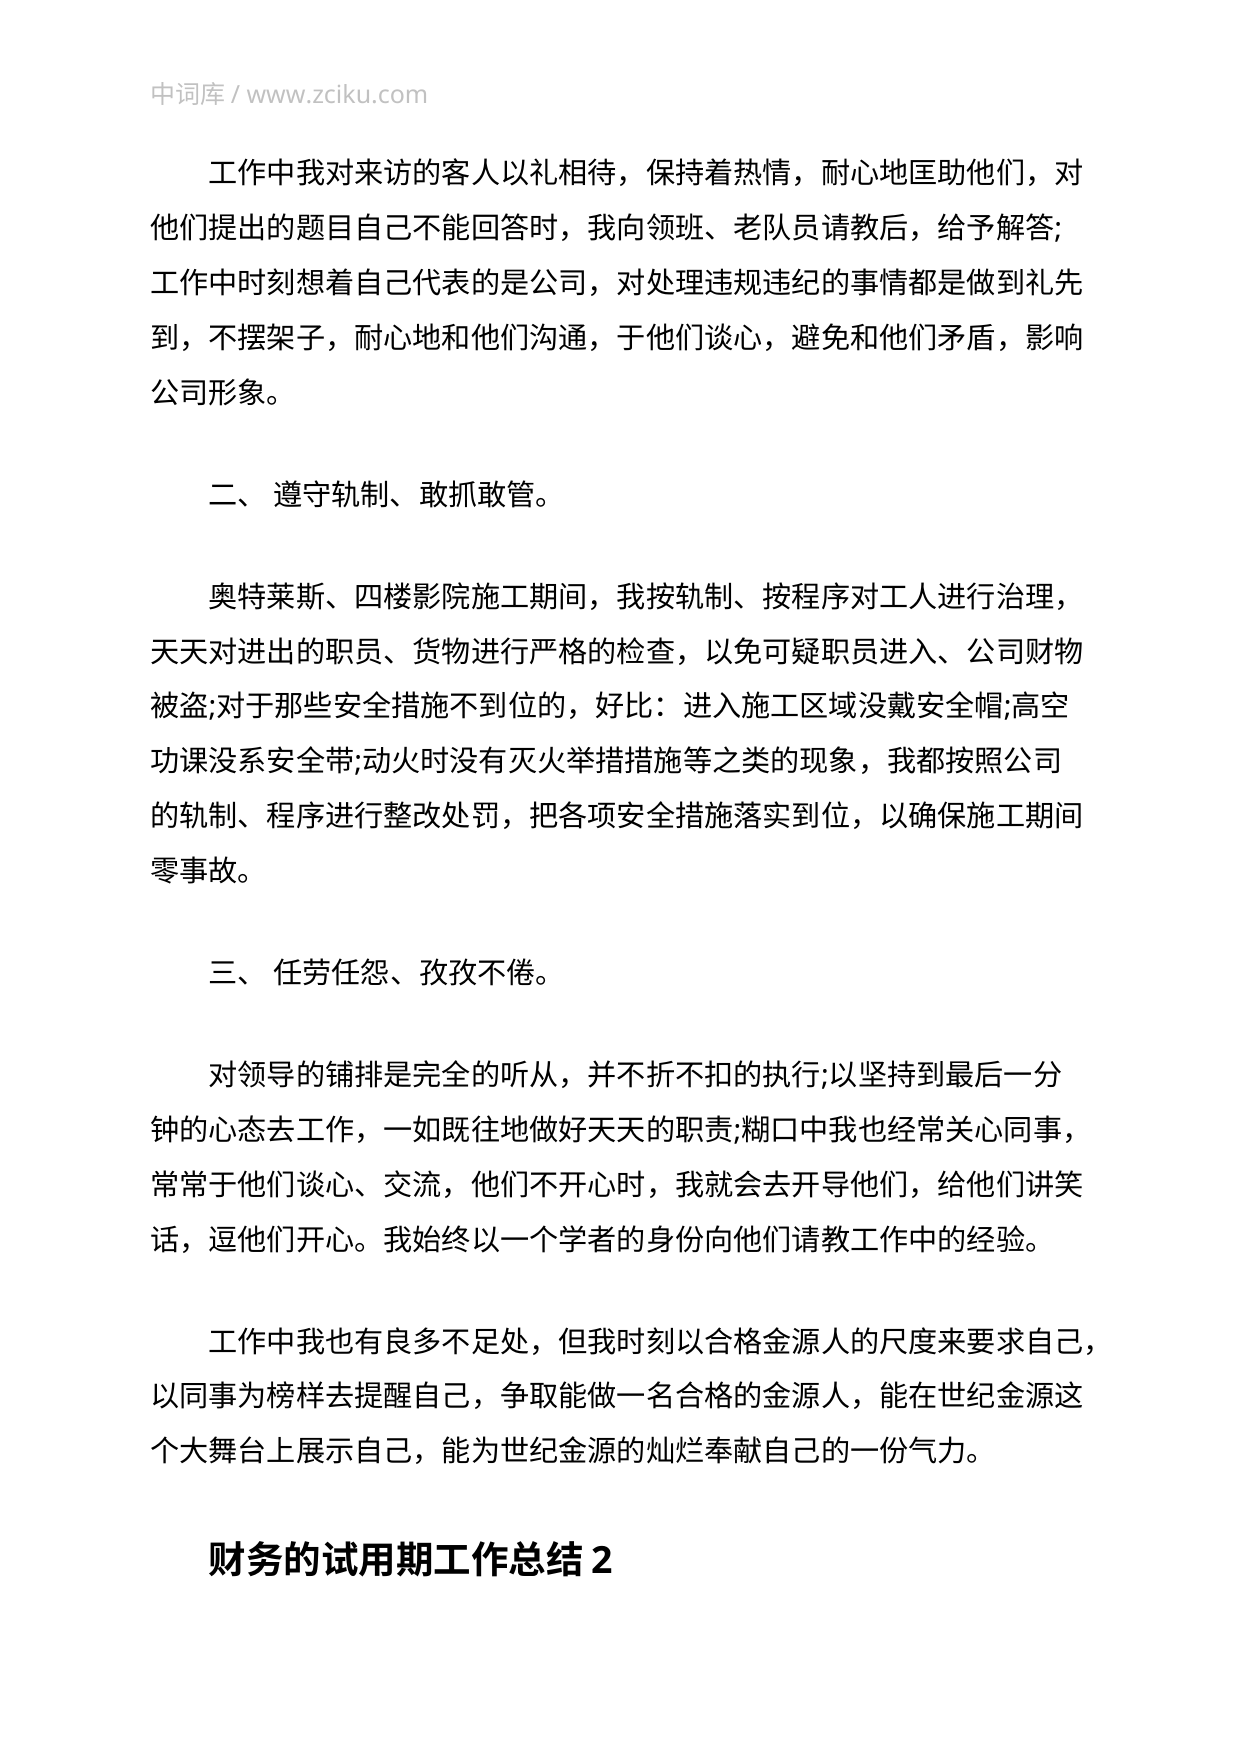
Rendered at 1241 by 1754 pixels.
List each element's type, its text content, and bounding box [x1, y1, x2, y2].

text 工作中我也有良多不足处，但我时刻以合格金源人的尺度来要求自己，以同事为榜样去提醒自己，争取能做一名合格的金源人，能在世纪金源这个大舞台上展示自己，能为世纪金源的灿烂奉献自己的一份气力。 [150, 1318, 1090, 1470]
text 二、 遵守轨制、敢抓敢管。 [150, 471, 1090, 514]
text 对领导的铺排是完全的听从，并不折不扣的执行;以坚持到最后一分钟的心态去工作，一如既往地做好天天的职责;糊口中我也经常关心同事，常常于他们谈心、交流，他们不开心时，我就会去开导他们，给他们讲笑话，逗他们开心。我始终以一个学者的身份向他们请教工作中的经验。 [150, 1051, 1090, 1259]
text 工作中我对来访的客人以礼相待，保持着热情，耐心地匡助他们，对他们提出的题目自己不能回答时，我向领班、老队员请教后，给予解答;工作中时刻想着自己代表的是公司，对处理违规违纪的事情都是做到礼先到，不摆架子，耐心地和他们沟通，于他们谈心，避免和他们矛盾，影响公司形象。 [150, 150, 1090, 412]
text 奥特莱斯、四楼影院施工期间，我按轨制、按程序对工人进行治理，天天对进出的职员、货物进行严格的检查，以免可疑职员进入、公司财物被盗;对于那些安全措施不到位的，好比：进入施工区域没戴安全帽;高空功课没系安全带;动火时没有灭火举措措施等之类的现象，我都按照公司的轨制、程序进行整改处罚，把各项安全措施落实到位，以确保施工期间零事故。 [150, 573, 1090, 890]
text 财务的试用期工作总结2 [150, 1530, 1090, 1584]
text 三、 任劳任怨、孜孜不倦。 [150, 950, 1090, 992]
